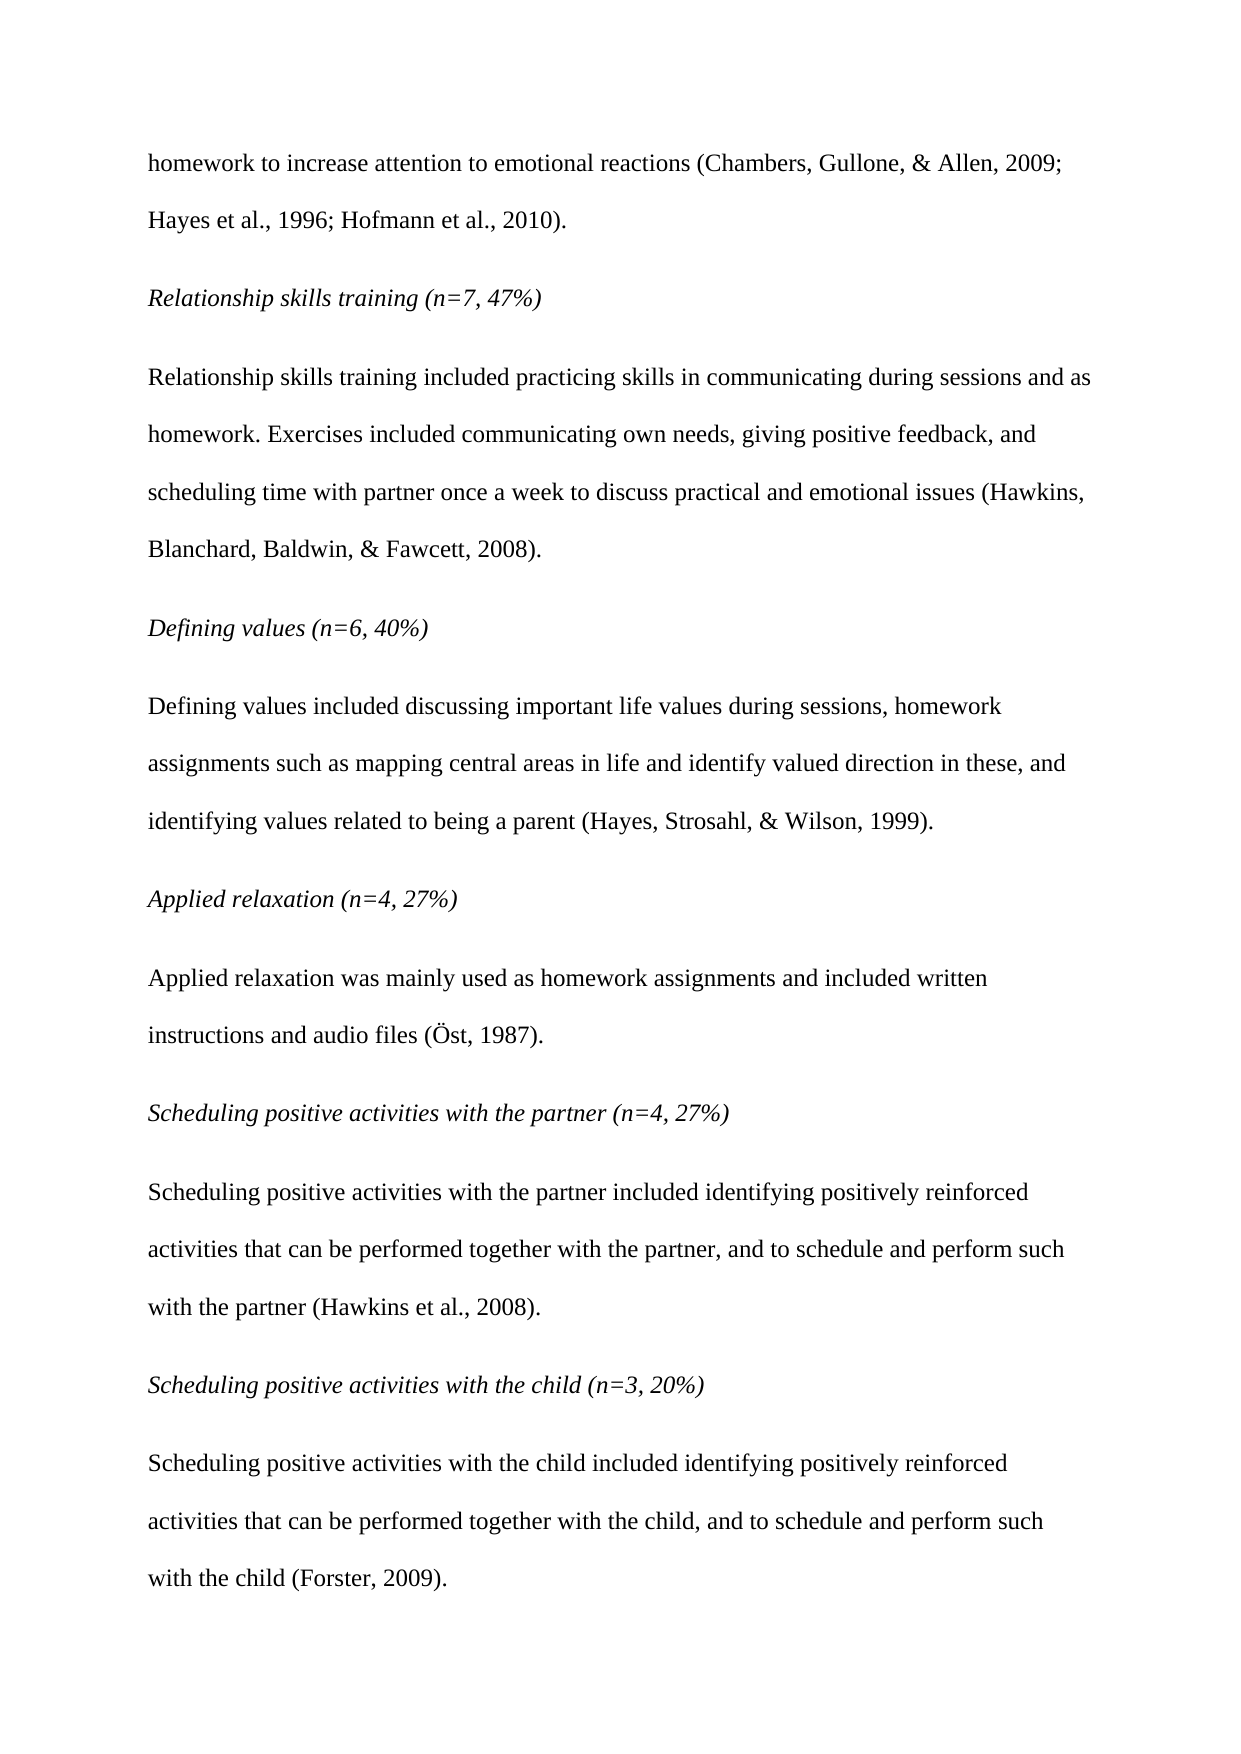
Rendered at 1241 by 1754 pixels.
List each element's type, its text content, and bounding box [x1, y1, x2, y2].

text Scheduling positive activities with the partner (n=4, 27%) [148, 1098, 1093, 1127]
text Scheduling positive activities with the partner included identifying positively reinforced activities that can be performed together with the partner, and to schedule and perform such with the partner (Hawkins et al., 2008). [148, 1177, 1093, 1321]
text Defining values included discussing important life values during sessions, homework assignments such as mapping central areas in life and identify valued direction in these, and identifying values related to being a parent (Hayes, Strosahl, & Wilson, 1999). [148, 691, 1093, 835]
text Scheduling positive activities with the child included identifying positively reinforced activities that can be performed together with the child, and to schedule and perform such with the child (Forster, 2009). [148, 1448, 1093, 1592]
text Scheduling positive activities with the child (n=3, 20%) [148, 1370, 1093, 1399]
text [148, 148, 1093, 234]
text Relationship skills training included practicing skills in communicating during sessions and as homework. Exercises included communicating own needs, giving positive feedback, and scheduling time with partner once a week to discuss practical and emotional issues (Hawkins, Blanchard, Baldwin, & Fawcett, 2008). [148, 362, 1093, 563]
text Applied relaxation (n=4, 27%) [148, 884, 1093, 913]
text Relationship skills training (n=7, 47%) [148, 283, 1093, 312]
text Applied relaxation was mainly used as homework assignments and included written instructions and audio files (Öst, 1987). [148, 963, 1093, 1049]
text Defining values (n=6, 40%) [148, 613, 1093, 641]
